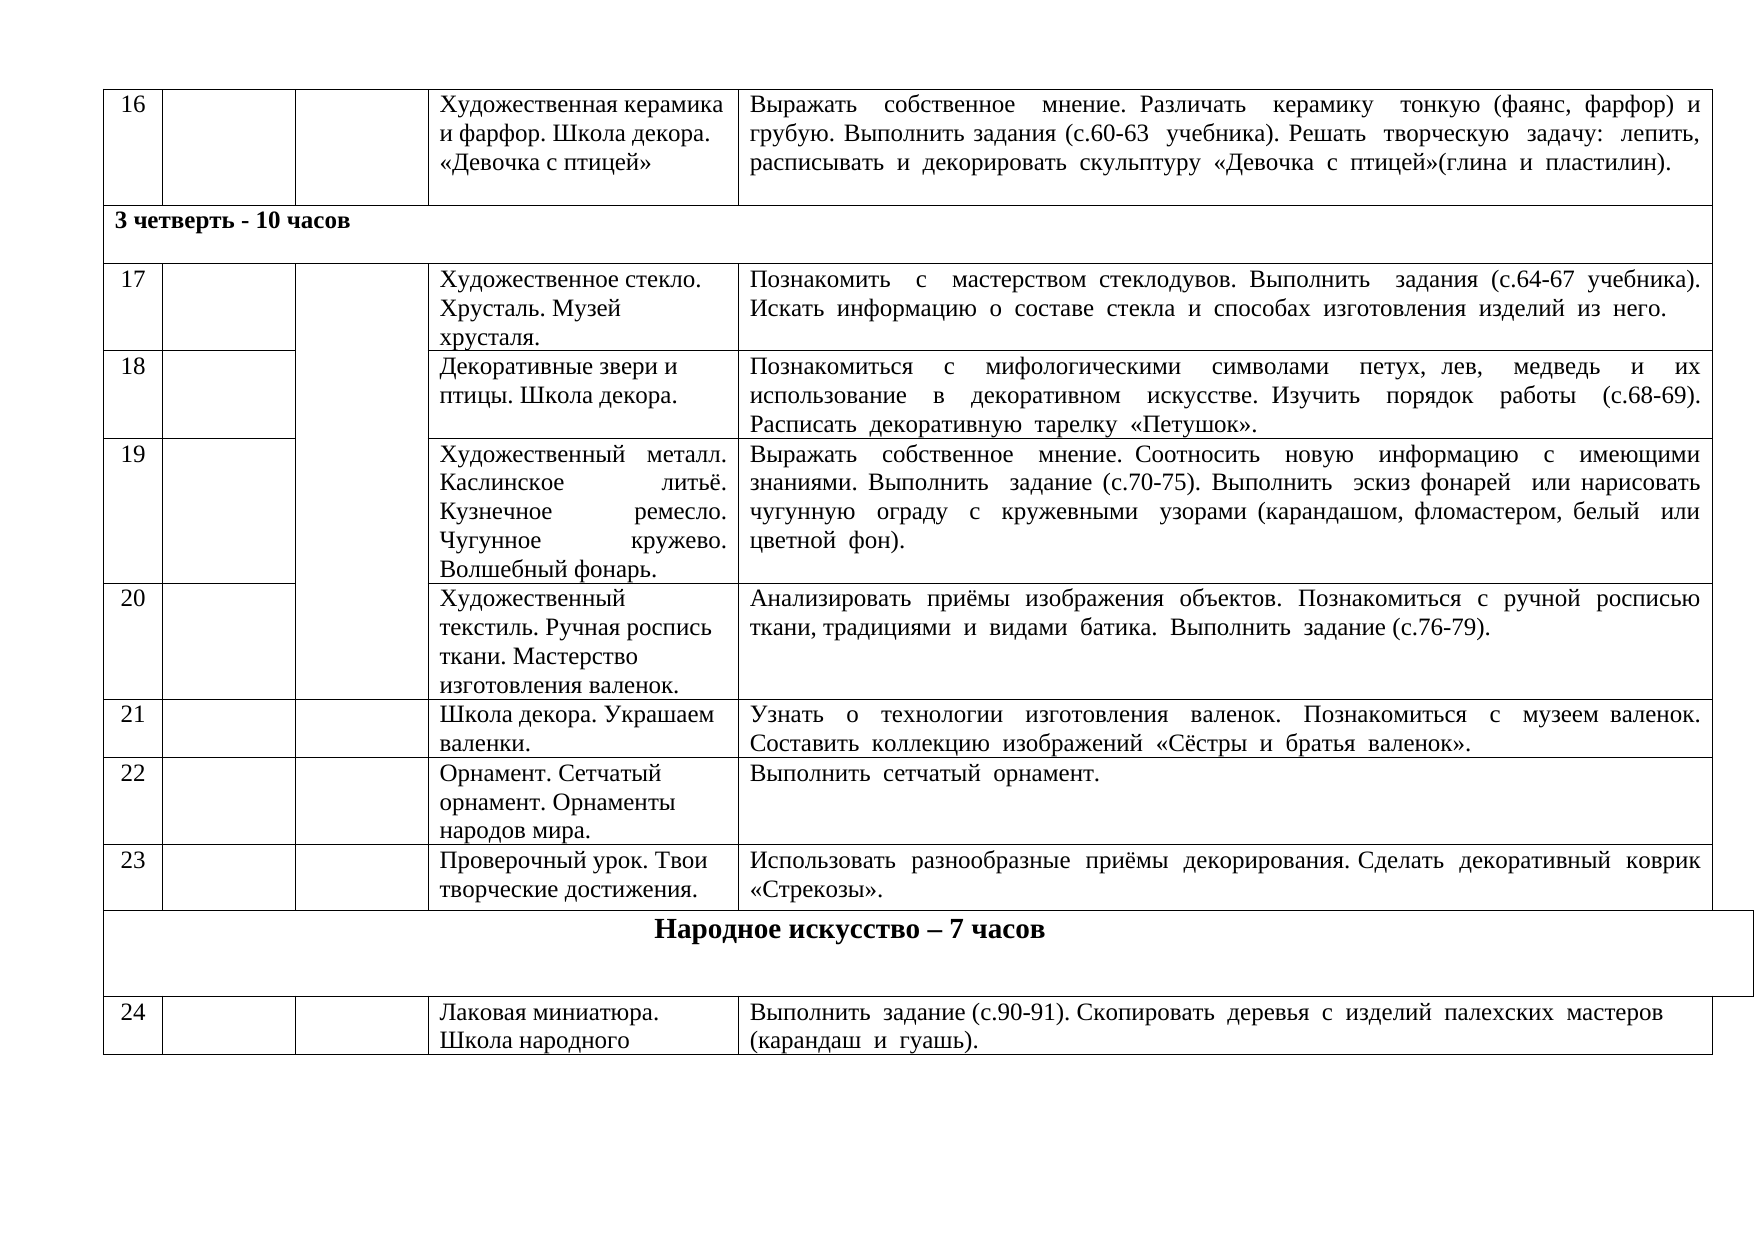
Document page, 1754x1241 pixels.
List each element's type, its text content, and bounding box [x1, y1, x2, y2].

table_cell [163, 997, 295, 1054]
table_cell [296, 264, 428, 698]
table_cell [296, 90, 428, 204]
table_cell [163, 351, 295, 438]
table_cell Орнамент. Сетчатый орнамент. Орнаменты народов мира. [429, 758, 738, 844]
table_cell [296, 845, 428, 910]
table_cell Художественное стекло. Хрусталь. Музей хрусталя. [429, 264, 738, 350]
table_cell Декоративные звери и птицы. Школа декора. [429, 351, 738, 438]
table_cell [163, 439, 295, 582]
table_cell 23 [104, 845, 162, 910]
table_cell 20 [104, 584, 162, 698]
table_cell Выполнить сетчатый орнамент. [739, 758, 1712, 844]
table_cell [163, 758, 295, 844]
table_cell 17 [104, 264, 162, 350]
table_cell Художественный текстиль. Ручная роспись ткани. Мастерство изготовления валенок. [429, 584, 738, 698]
table_cell Выражать собственное мнение. Различать керамику тонкую (фаянс, фарфор) и грубую. Выполнить задания (с.60-63 учебника). Решать творческую задачу: лепить, расписывать и декорировать скульптуру «Девочка с птицей»(глина и пластилин). [739, 90, 1712, 204]
table_cell [296, 758, 428, 844]
table_cell 3 четверть - 10 часов [104, 206, 1712, 263]
table_cell [296, 997, 428, 1054]
table_cell [163, 584, 295, 698]
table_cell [739, 997, 1712, 1054]
table_cell [163, 90, 295, 204]
table_cell [163, 700, 295, 757]
table_cell [163, 264, 295, 350]
table_cell 21 [104, 700, 162, 757]
table_cell Узнать о технологии изготовления валенок. Познакомиться с музеем валенок. Составить коллекцию изображений «Сёстры и братья валенок». [739, 700, 1712, 757]
table_cell Народное искусство – 7 часов [104, 911, 1753, 996]
table_cell 19 [104, 439, 162, 582]
table_cell Познакомить с мастерством стеклодувов. Выполнить задания (с.64-67 учебника). Искать информацию о составе стекла и способах изготовления изделий из него. [739, 264, 1712, 350]
table_cell Анализировать приёмы изображения объектов. Познакомиться с ручной росписью ткани, традициями и видами батика. Выполнить задание (с.76-79). [739, 584, 1712, 698]
table_cell 22 [104, 758, 162, 844]
table_cell [296, 700, 428, 757]
table_cell Использовать разнообразные приёмы декорирования. Сделать декоративный коврик «Стрекозы». [739, 845, 1712, 910]
table_cell Художественная керамика и фарфор. Школа декора. «Девочка с птицей» [429, 90, 738, 204]
table_cell Познакомиться с мифологическими символами петух, лев, медведь и их использование в декоративном искусстве. Изучить порядок работы (с.68-69). Расписать декоративную тарелку «Петушок». [739, 351, 1712, 438]
table_cell 16 [104, 90, 162, 204]
table_cell Проверочный урок. Твои творческие достижения. [429, 845, 738, 910]
table_cell 18 [104, 351, 162, 438]
table_cell 24 [104, 997, 162, 1054]
table_cell [163, 845, 295, 910]
table_cell Художественный металл. Каслинское литьё. Кузнечное ремесло. Чугунное кружево. Волшебный фонарь. [429, 439, 738, 582]
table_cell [429, 997, 738, 1054]
table_cell Школа декора. Украшаем валенки. [429, 700, 738, 757]
table_cell Выражать собственное мнение. Соотносить новую информацию с имеющими знаниями. Выполнить задание (с.70-75). Выполнить эскиз фонарей или нарисовать чугунную ограду с кружевными узорами (карандашом, фломастером, белый или цветной фон). [739, 439, 1712, 582]
